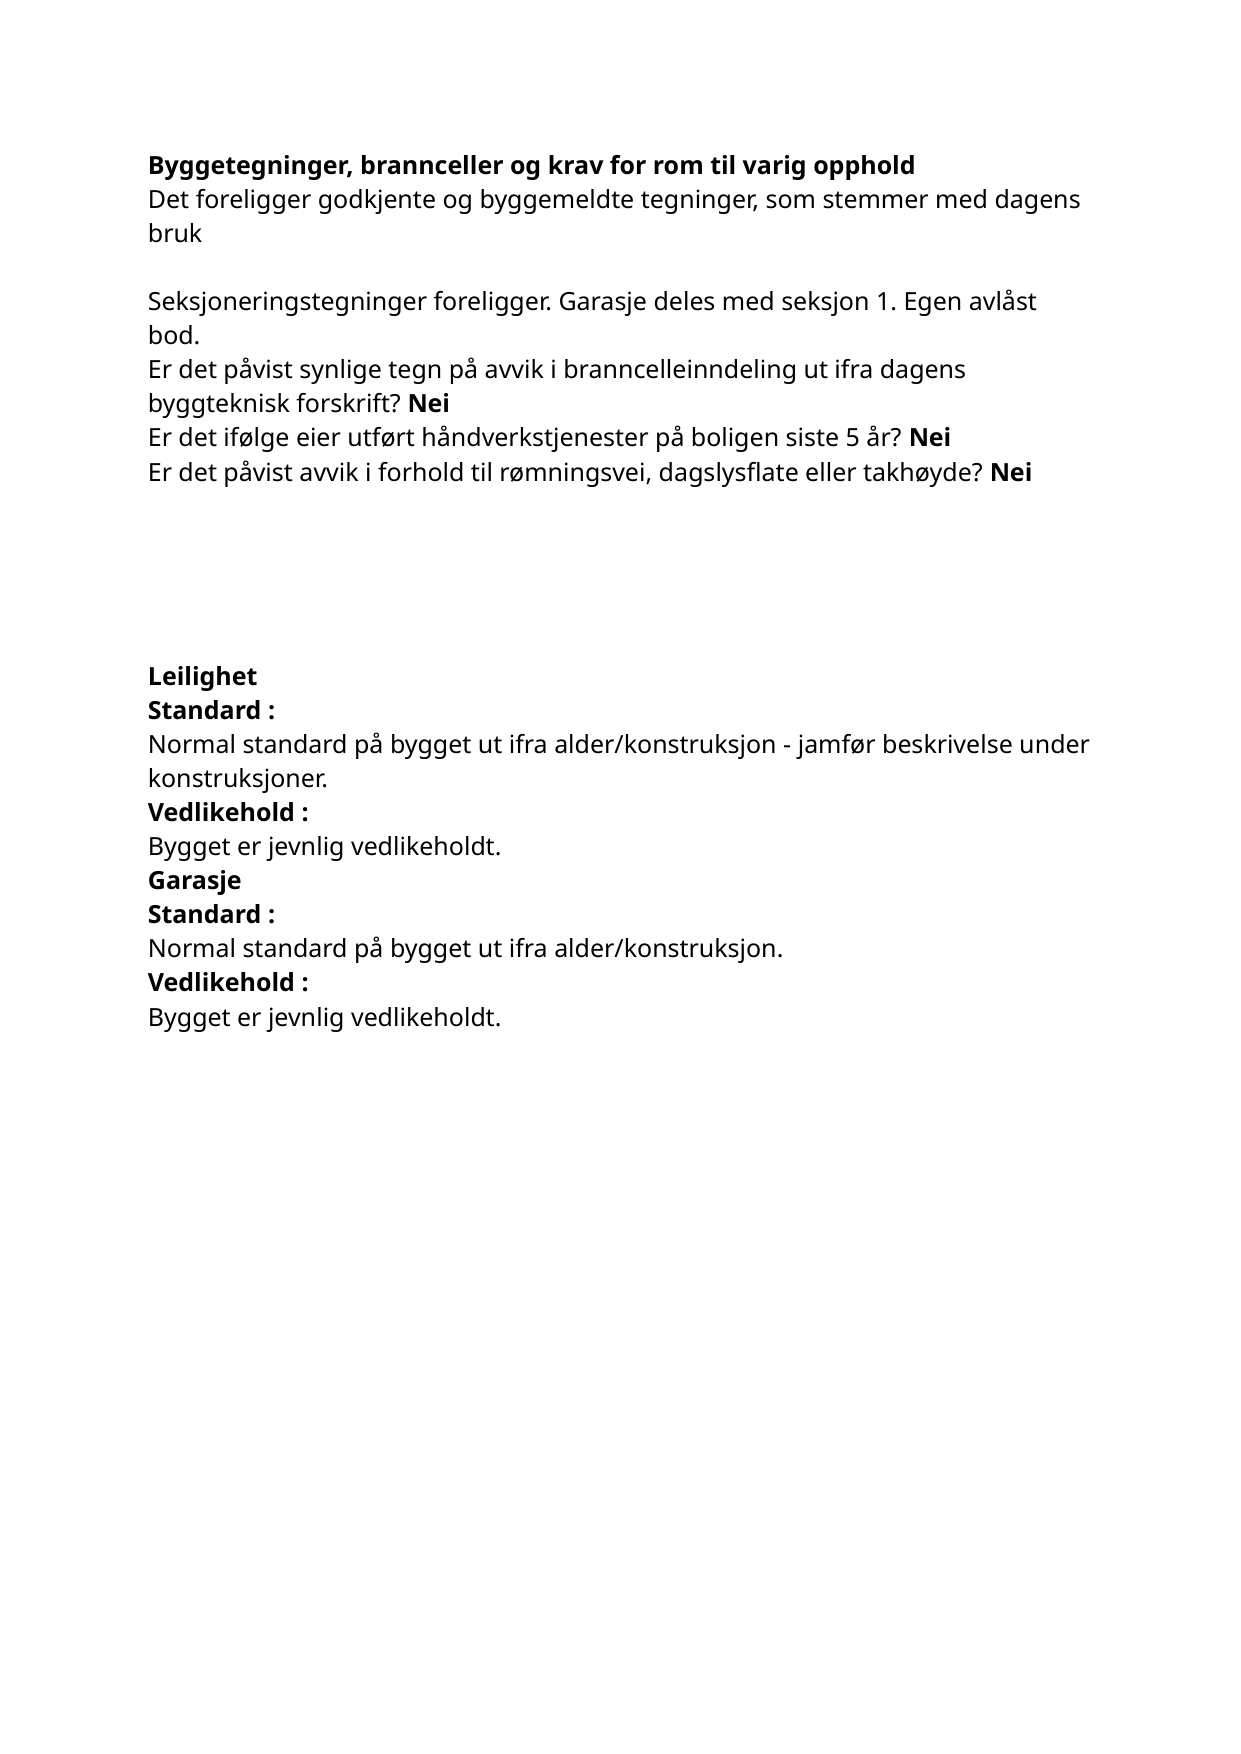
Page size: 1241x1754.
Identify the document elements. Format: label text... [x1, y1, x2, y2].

text Seksjoneringstegninger foreligger. Garasje deles med seksjon 1. Egen avlåst bod. [148, 284, 1093, 352]
text Er det påvist synlige tegn på avvik i branncelleinndeling ut ifra dagens byggteknisk forskrift? Nei Er det ifølge eier utført håndverkstjenester på boligen siste 5 år? Nei Er det påvist avvik i forhold til rømningsvei, dagslysflate eller takhøyde? Nei Leilighet Standard : Normal standard på bygget ut ifra alder/konstruksjon - jamfør beskrivelse under konstruksjoner. Vedlikehold : Bygget er jevnlig vedlikeholdt. Garasje Standard : Normal standard på bygget ut ifra alder/konstruksjon. Vedlikehold : Bygget er jevnlig vedlikeholdt. [148, 352, 1093, 1033]
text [148, 148, 1093, 284]
